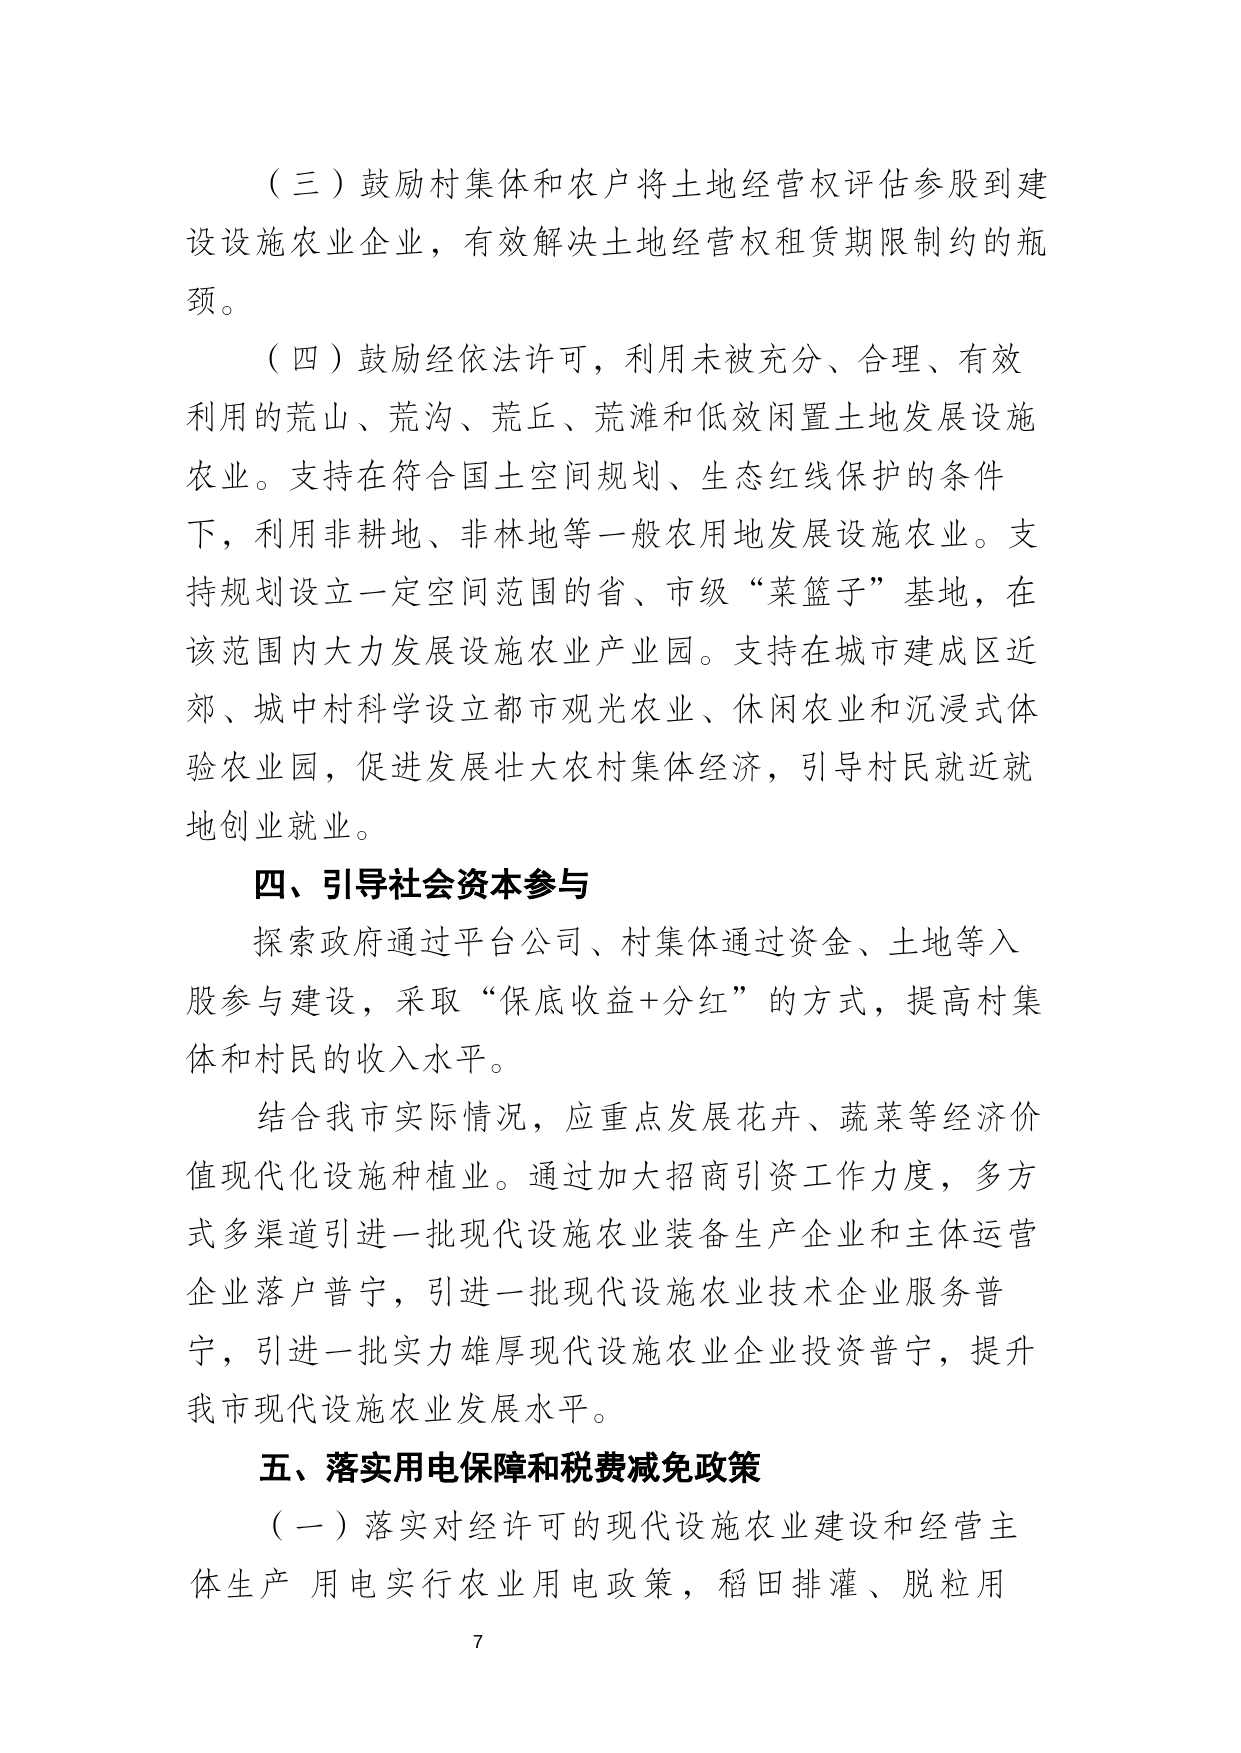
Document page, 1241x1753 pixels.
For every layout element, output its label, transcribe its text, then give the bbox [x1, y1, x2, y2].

text 五、落实用电保障和税费减免政策 [258, 1432, 1061, 1491]
text （三）鼓励村集体和农户将土地经营权评估参股到建设设施农业企业，有效解决土地经营权租赁期限制约的瓶颈。 [184, 149, 1050, 324]
list 探索政府通过平台公司、村集体通过资金、土地等入 股参与建设，采取“保底收益+分红”的方式，提高村集体和村民的收入水平。 [184, 907, 1048, 1082]
list 四、引导社会资本参与 [184, 849, 1048, 907]
list （四）鼓励经依法许可，利用未被充分、合理、有效利用的荒山、荒沟、荒丘、荒滩和低效闲置土地发展设施农业。支持在符合国土空间规划、生态红线保护的条件下，利用非耕地、非林地等一般农用地发展设施农业。支持规划设立一定空间范围的省、市级“菜篮子”基地，在该范围内大力发展设施农业产业园。支持在城市建成区近郊、城中村科学设立都市观光农业、休闲农业和沉浸式体验农业园，促进发展壮大农村集体经济，引导村民就近就地创业就业。 [184, 324, 1048, 849]
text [189, 1491, 1036, 1607]
list 结合我市实际情况，应重点发展花卉、蔬菜等经济价值现代化设施种植业。通过加大招商引资工作力度，多方式多渠道引进一批现代设施农业装备生产企业和主体运营企业落户普宁，引进一批现代设施农业技术企业服务普宁，引进一批实力雄厚现代设施农业企业投资普宁，提升我市现代设施农业发展水平。 [184, 1082, 1048, 1432]
